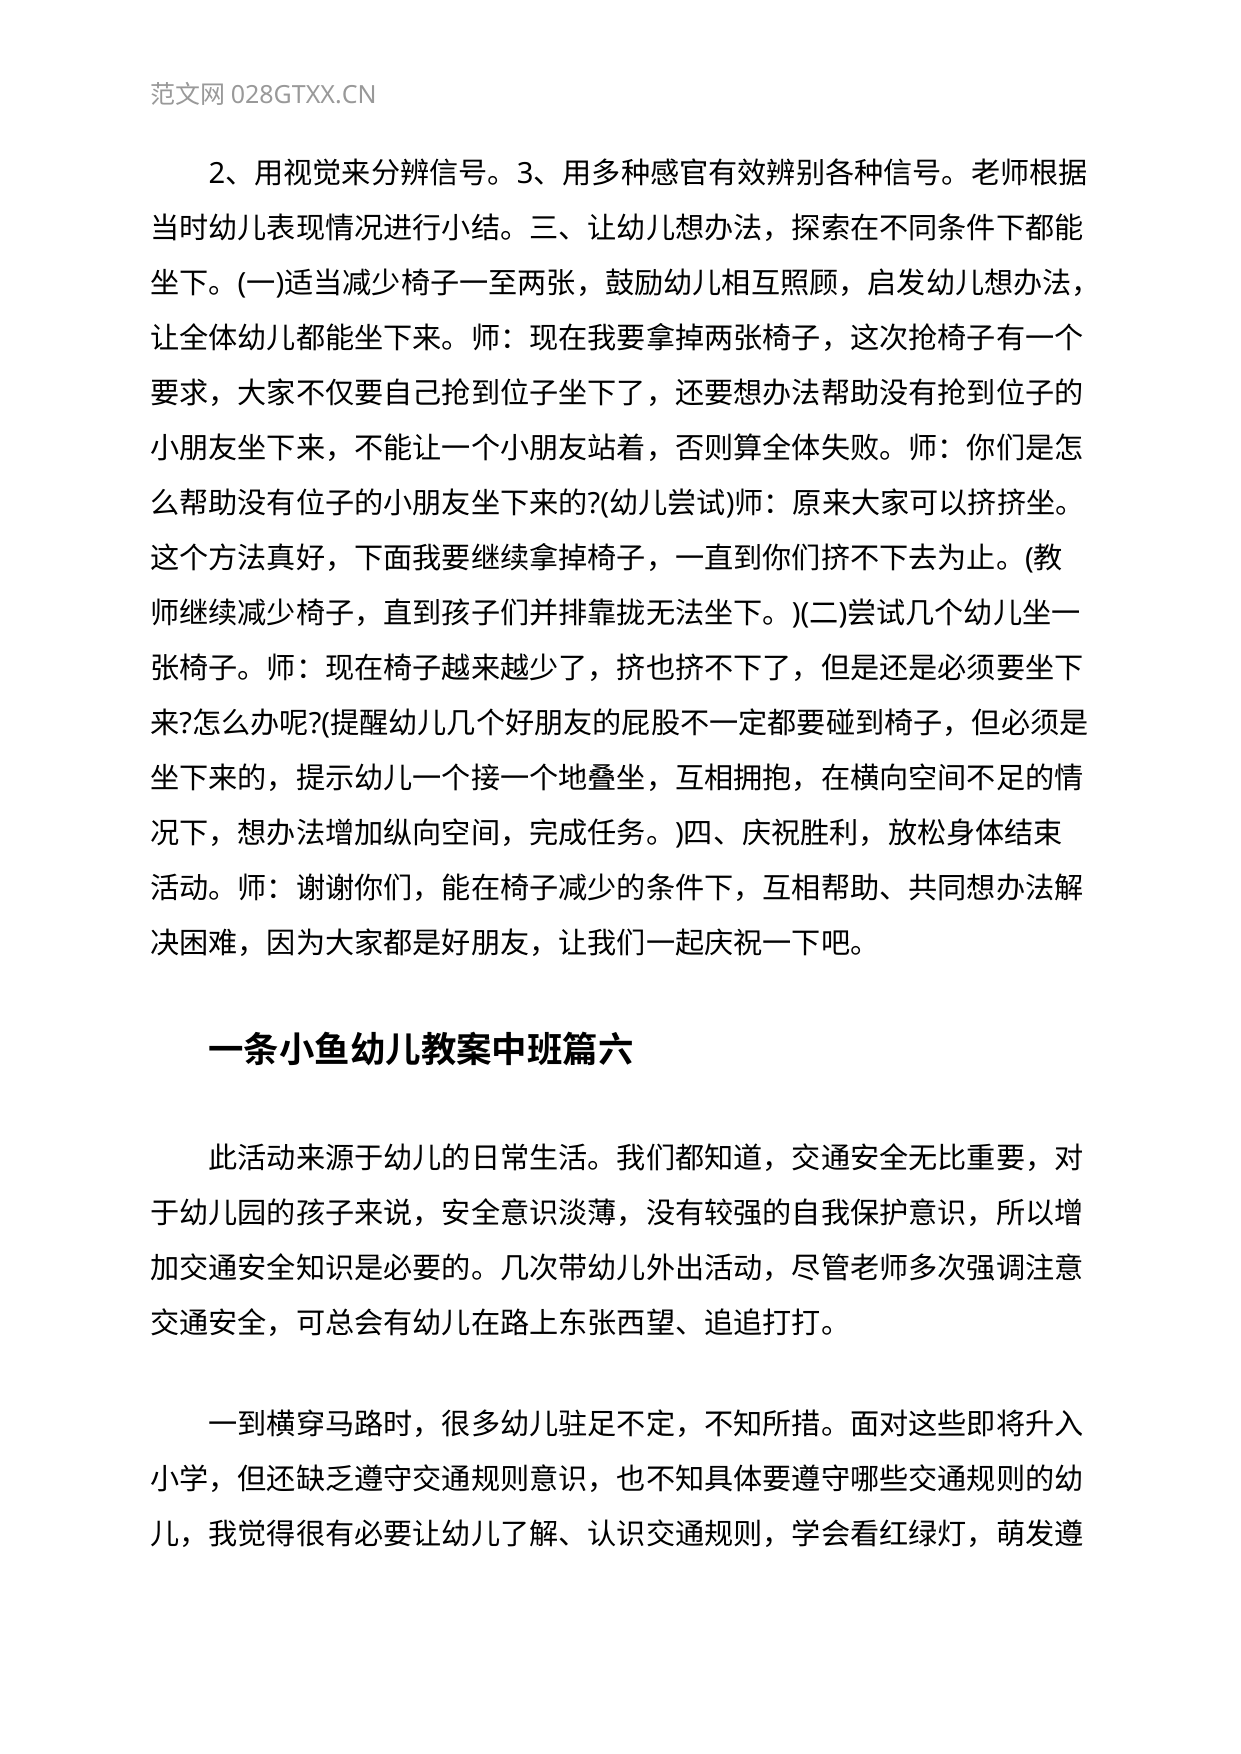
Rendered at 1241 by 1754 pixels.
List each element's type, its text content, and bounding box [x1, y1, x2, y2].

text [150, 1401, 1090, 1553]
text 一条小鱼幼儿教案中班篇六 [150, 1021, 1090, 1072]
text 此活动来源于幼儿的日常生活。我们都知道，交通安全无比重要，对于幼儿园的孩子来说，安全意识淡薄，没有较强的自我保护意识，所以增加交通安全知识是必要的。几次带幼儿外出活动，尽管老师多次强调注意交通安全，可总会有幼儿在路上东张西望、追追打打。 [150, 1134, 1090, 1341]
text 2、用视觉来分辨信号。3、用多种感官有效辨别各种信号。老师根据当时幼儿表现情况进行小结。三、让幼儿想办法，探索在不同条件下都能坐下。(一)适当减少椅子一至两张，鼓励幼儿相互照顾，启发幼儿想办法，让全体幼儿都能坐下来。师：现在我要拿掉两张椅子，这次抢椅子有一个要求，大家不仅要自己抢到位子坐下了，还要想办法帮助没有抢到位子的小朋友坐下来，不能让一个小朋友站着，否则算全体失败。师：你们是怎么帮助没有位子的小朋友坐下来的?(幼儿尝试)师：原来大家可以挤挤坐。这个方法真好，下面我要继续拿掉椅子，一直到你们挤不下去为止。(教师继续减少椅子，直到孩子们并排靠拢无法坐下。)(二)尝试几个幼儿坐一张椅子。师：现在椅子越来越少了，挤也挤不下了，但是还是必须要坐下来?怎么办呢?(提醒幼儿几个好朋友的屁股不一定都要碰到椅子，但必须是坐下来的，提示幼儿一个接一个地叠坐，互相拥抱，在横向空间不足的情况下，想办法增加纵向空间，完成任务。)四、庆祝胜利，放松身体结束活动。师：谢谢你们，能在椅子减少的条件下，互相帮助、共同想办法解决困难，因为大家都是好朋友，让我们一起庆祝一下吧。 [150, 150, 1090, 962]
